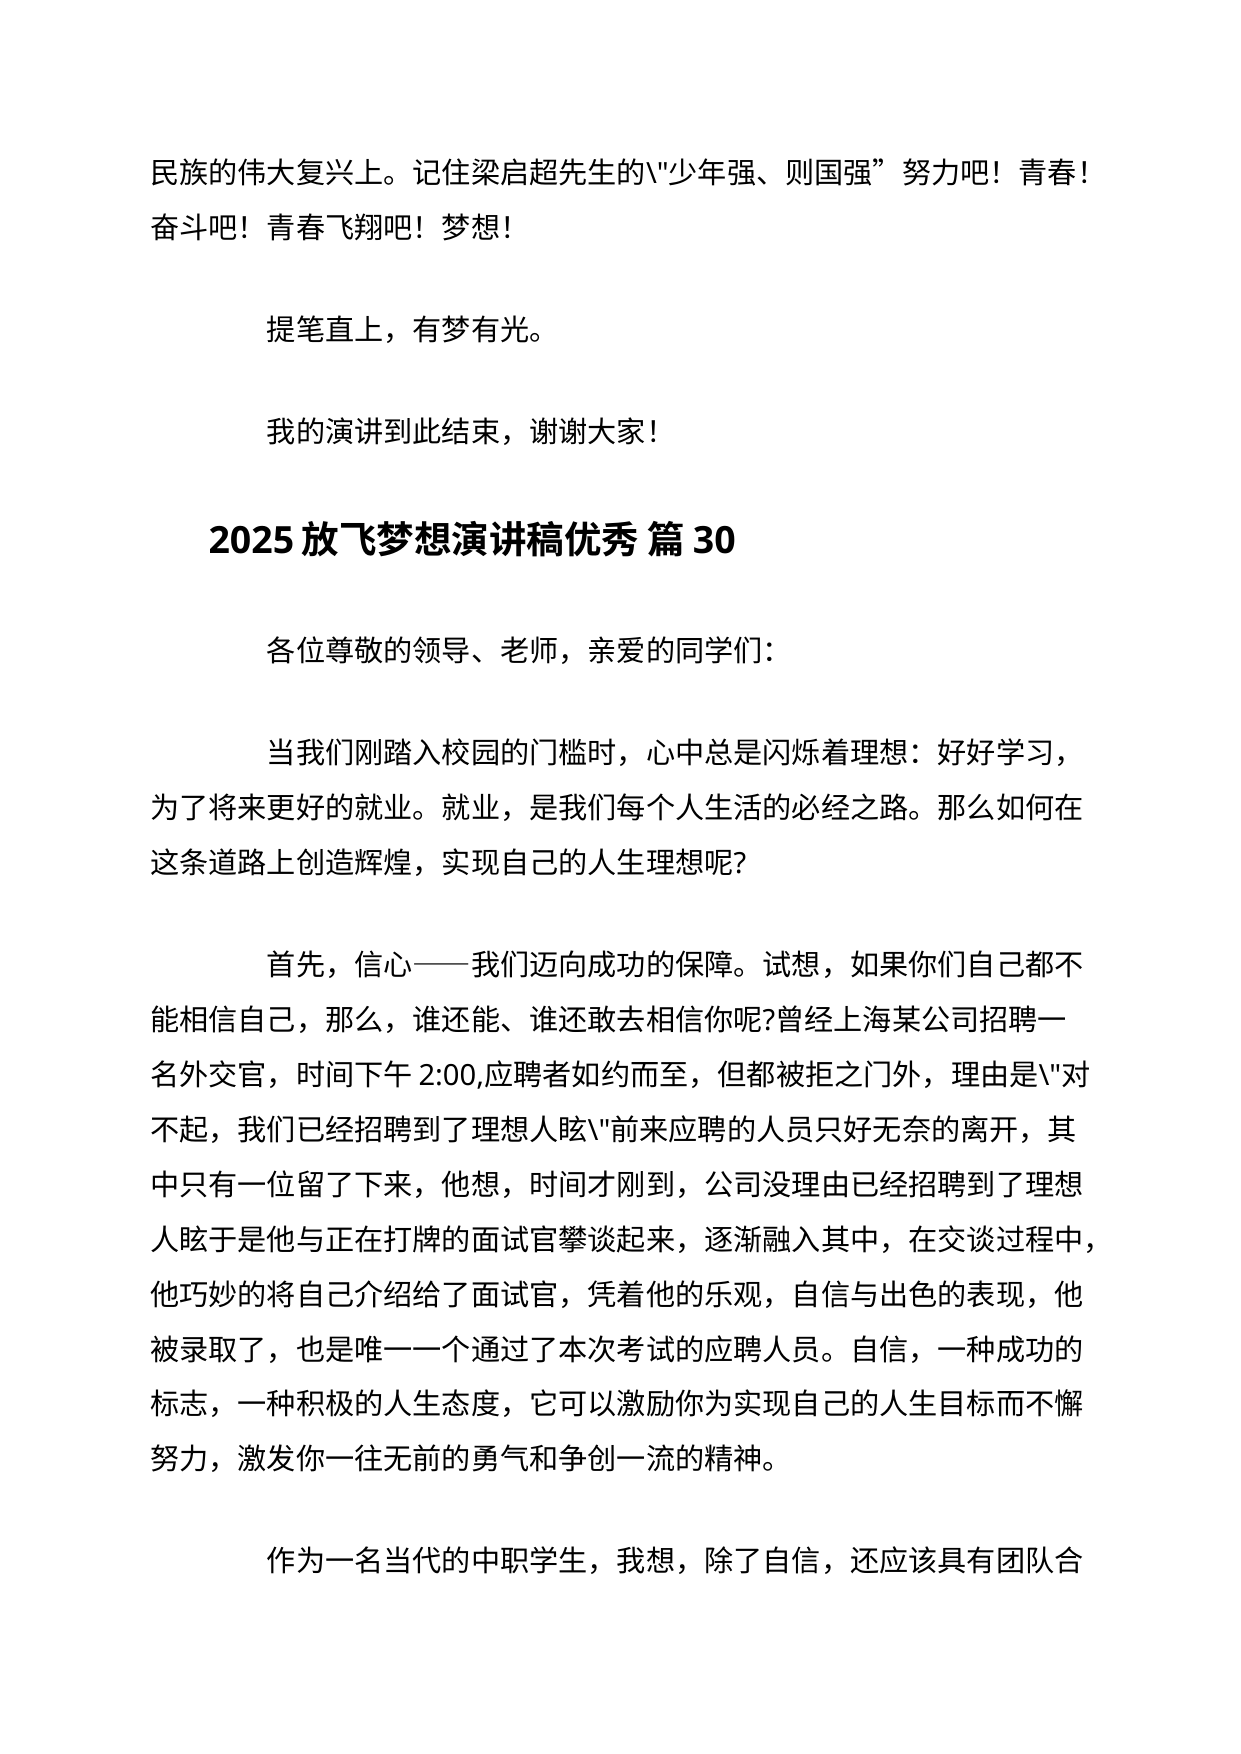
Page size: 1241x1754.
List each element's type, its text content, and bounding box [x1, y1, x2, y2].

text 2025放飞梦想演讲稿优秀 篇30 [150, 510, 1090, 565]
text 首先，信心——我们迈向成功的保障。试想，如果你们自己都不能相信自己，那么，谁还能、谁还敢去相信你呢?曾经上海某公司招聘一名外交官，时间下午2:00,应聘者如约而至，但都被拒之门外，理由是\"对不起，我们已经招聘到了理想人眩\"前来应聘的人员只好无奈的离开，其中只有一位留了下来，他想，时间才刚到，公司没理由已经招聘到了理想人眩于是他与正在打牌的面试官攀谈起来，逐渐融入其中，在交谈过程中，他巧妙的将自己介绍给了面试官，凭着他的乐观，自信与出色的表现，他被录取了，也是唯一一个通过了本次考试的应聘人员。自信，一种成功的标志，一种积极的人生态度，它可以激励你为实现自己的人生目标而不懈努力，激发你一往无前的勇气和争创一流的精神。 [150, 941, 1090, 1478]
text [150, 1538, 1090, 1580]
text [150, 150, 1090, 247]
text 我的演讲到此结束，谢谢大家！ [150, 408, 1090, 451]
text 提笔直上，有梦有光。 [150, 307, 1090, 349]
text 各位尊敬的领导、老师，亲爱的同学们： [150, 628, 1090, 670]
text 当我们刚踏入校园的门槛时，心中总是闪烁着理想：好好学习，为了将来更好的就业。就业，是我们每个人生活的必经之路。那么如何在这条道路上创造辉煌，实现自己的人生理想呢? [150, 730, 1090, 882]
